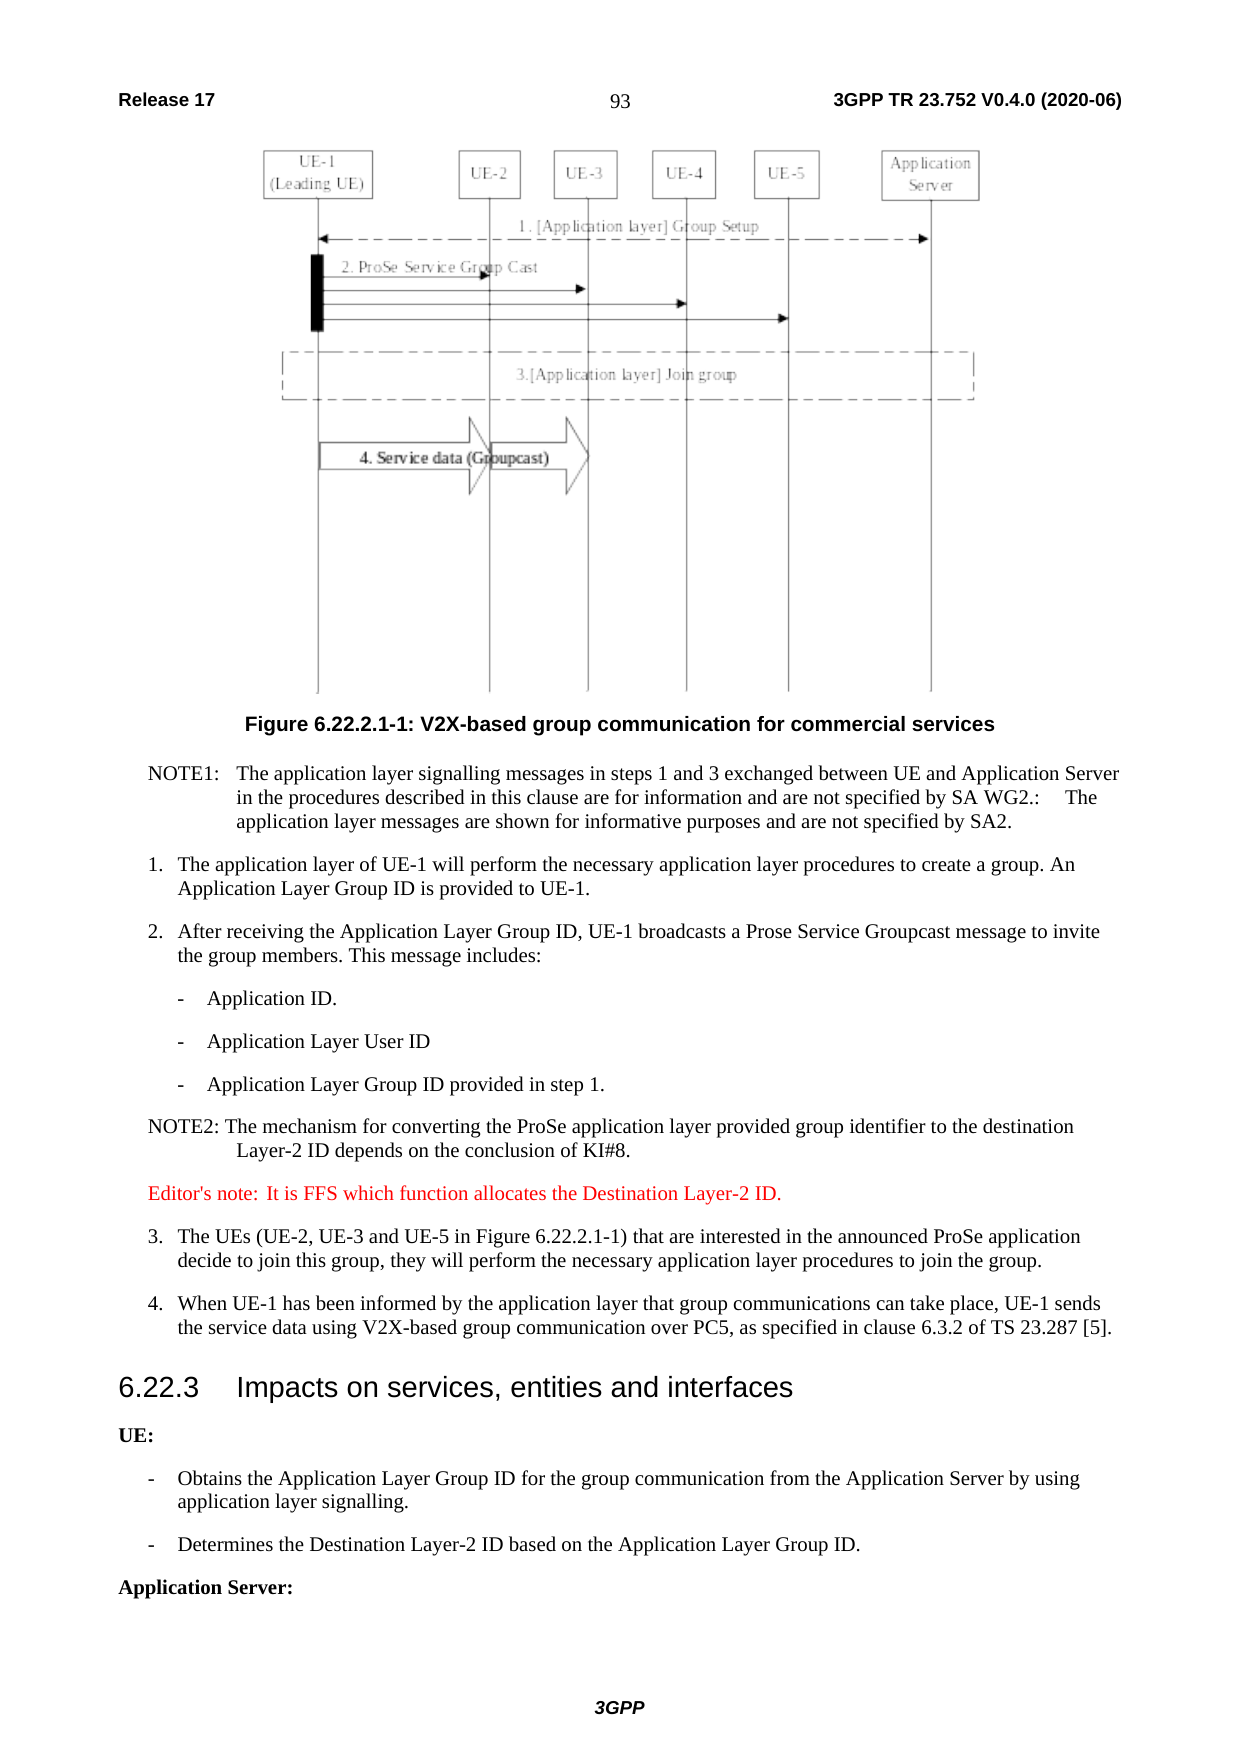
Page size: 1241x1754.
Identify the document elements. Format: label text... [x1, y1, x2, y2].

text 3. The UEs (UE-2, UE-3 and UE-5 in Figure 6.22.2.1-1) that are interested in the announced ProSe application decide to join this group, they will perform the necessary application layer procedures to join the group. [148, 1224, 1122, 1272]
text - Application Layer Group ID provided in step 1. [177, 1072, 1122, 1096]
text 4. When UE-1 has been informed by the application layer that group communications can take place, UE-1 sends the service data using V2X-based group communication over PC5, as specified in clause 6.3.2 of TS 23.287 [5]. [148, 1291, 1122, 1339]
subtitle 6.22.3 Impacts on services, entities and interfaces [118, 1370, 1122, 1404]
text - Application ID. [177, 986, 1122, 1010]
text 2. After receiving the Application Layer Group ID, UE-1 broadcasts a Prose Service Groupcast message to invite the group members. This message includes: [148, 919, 1122, 967]
text 1. The application layer of UE-1 will perform the necessary application layer procedures to create a group. An Application Layer Group ID is provided to UE-1. [148, 852, 1122, 900]
text - Application Layer User ID [177, 1029, 1122, 1053]
text NOTE [148, 761, 1122, 833]
text Figure 6.22.2.1-1: V2X-based group communication for commercial services [118, 712, 1122, 736]
